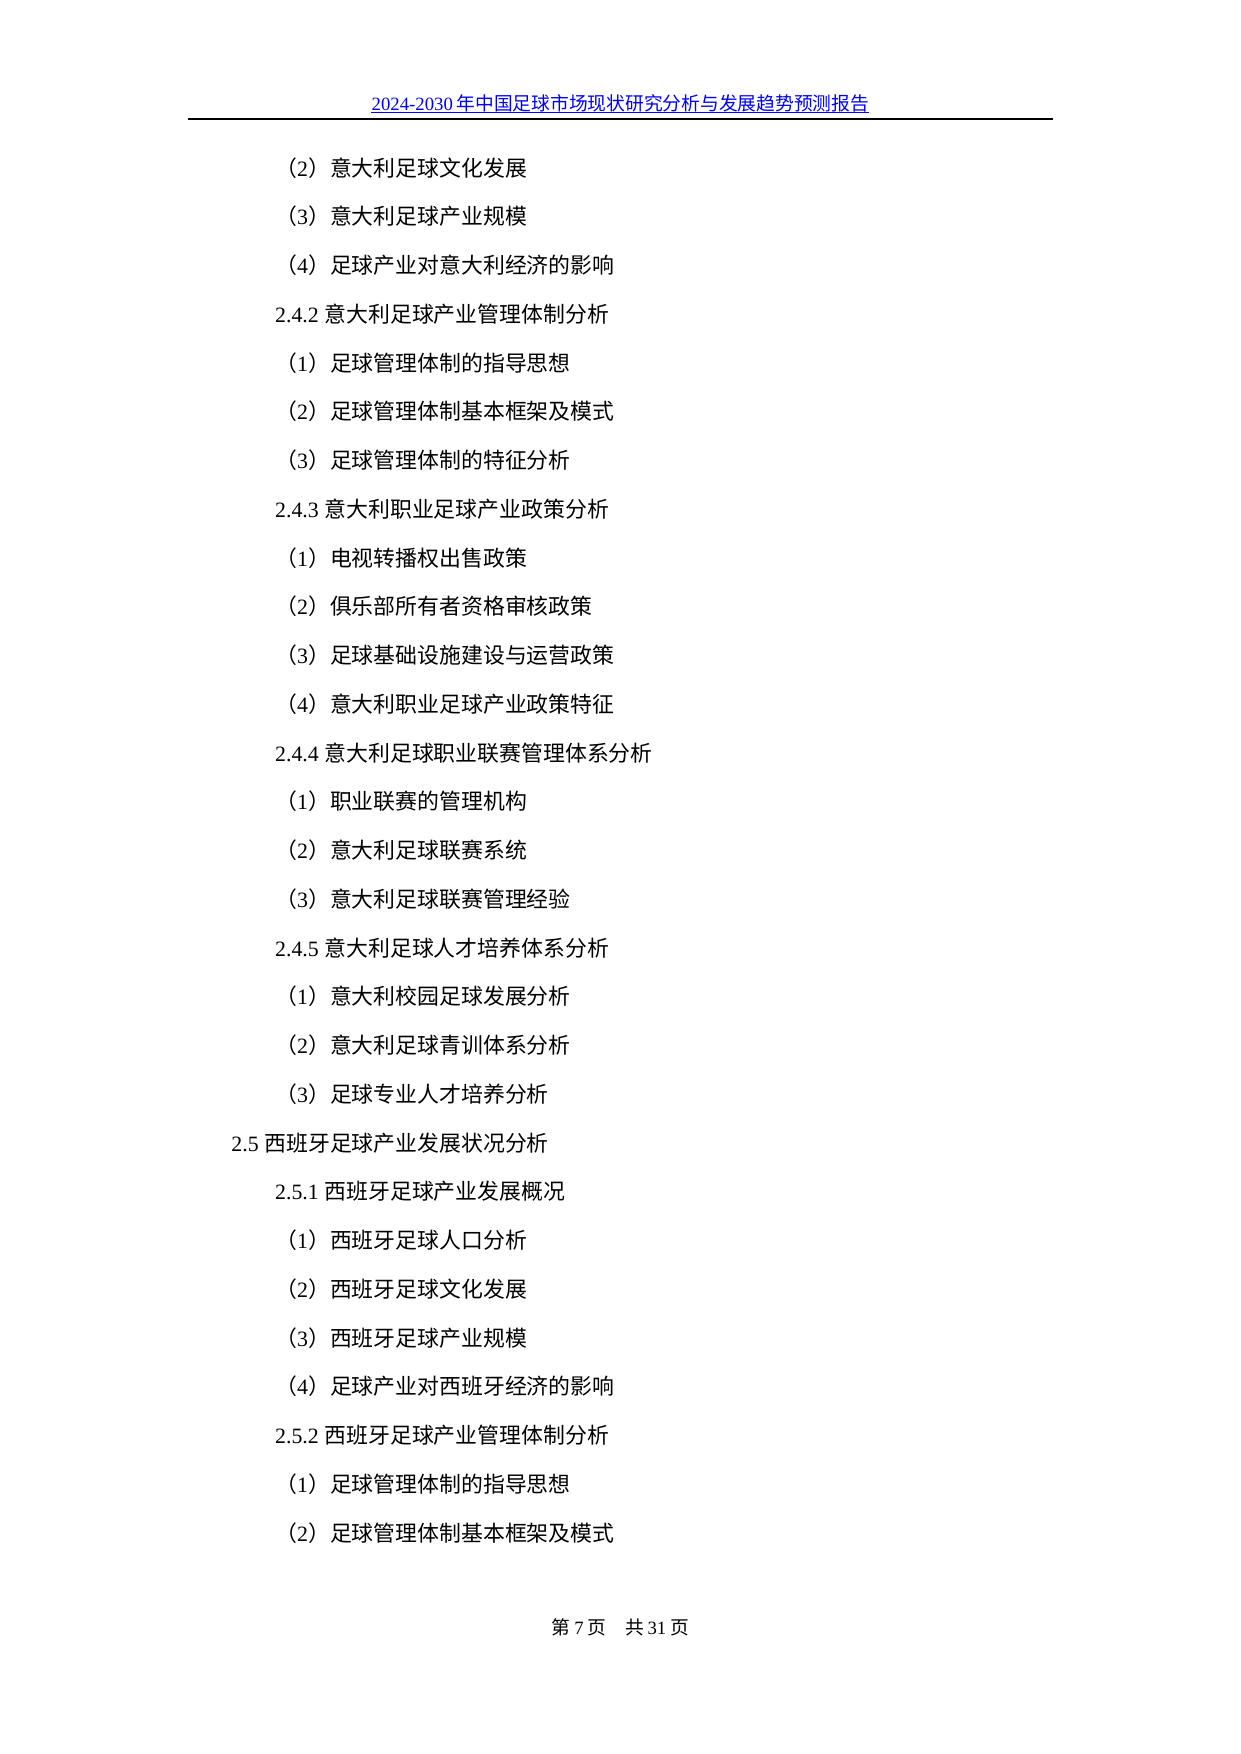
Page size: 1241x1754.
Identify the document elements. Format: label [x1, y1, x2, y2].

text [187, 150, 1053, 1548]
